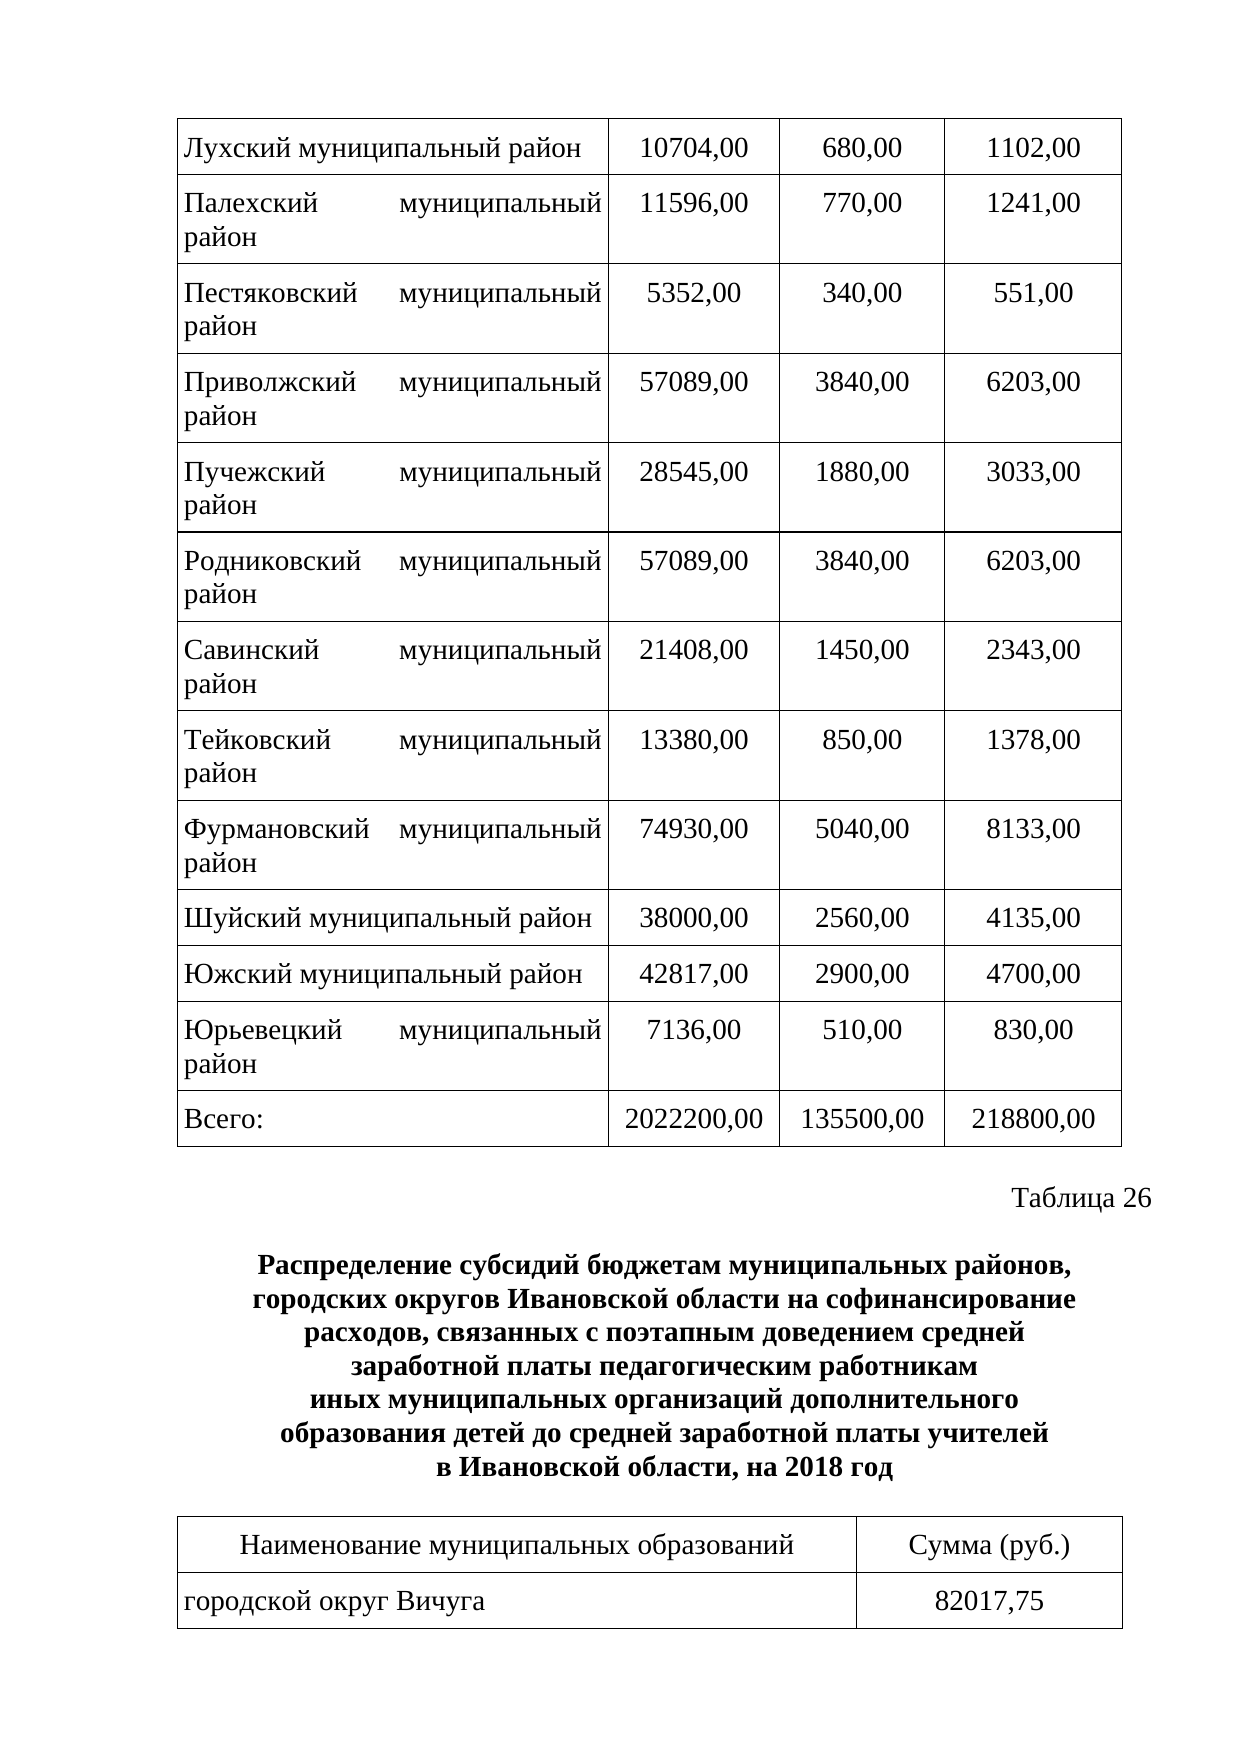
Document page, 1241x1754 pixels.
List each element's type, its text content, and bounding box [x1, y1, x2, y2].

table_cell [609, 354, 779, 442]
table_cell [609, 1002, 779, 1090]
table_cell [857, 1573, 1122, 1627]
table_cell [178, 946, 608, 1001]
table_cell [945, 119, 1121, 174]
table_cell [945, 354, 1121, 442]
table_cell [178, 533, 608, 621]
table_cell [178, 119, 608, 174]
title расходов, связанных с поэтапным доведением средней [177, 1314, 1152, 1348]
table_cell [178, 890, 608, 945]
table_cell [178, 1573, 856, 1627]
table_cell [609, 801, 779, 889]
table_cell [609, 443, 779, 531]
title городских округов Ивановской области на софинансирование [177, 1281, 1152, 1314]
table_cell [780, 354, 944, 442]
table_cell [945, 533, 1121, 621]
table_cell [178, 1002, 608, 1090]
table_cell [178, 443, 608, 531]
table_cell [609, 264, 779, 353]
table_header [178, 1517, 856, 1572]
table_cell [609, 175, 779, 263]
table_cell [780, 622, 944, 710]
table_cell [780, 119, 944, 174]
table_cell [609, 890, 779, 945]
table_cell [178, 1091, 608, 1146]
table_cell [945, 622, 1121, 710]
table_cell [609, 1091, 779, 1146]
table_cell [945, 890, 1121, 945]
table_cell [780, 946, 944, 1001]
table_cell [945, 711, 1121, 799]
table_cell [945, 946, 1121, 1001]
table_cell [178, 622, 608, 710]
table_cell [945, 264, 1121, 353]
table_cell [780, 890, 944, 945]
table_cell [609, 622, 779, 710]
title образования детей до средней заработной платы учителей [177, 1415, 1152, 1449]
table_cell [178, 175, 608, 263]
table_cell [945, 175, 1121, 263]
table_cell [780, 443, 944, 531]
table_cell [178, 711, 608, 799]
title заработной платы педагогическим работникам [177, 1348, 1152, 1382]
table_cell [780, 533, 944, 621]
text Таблица 26 [177, 1180, 1152, 1214]
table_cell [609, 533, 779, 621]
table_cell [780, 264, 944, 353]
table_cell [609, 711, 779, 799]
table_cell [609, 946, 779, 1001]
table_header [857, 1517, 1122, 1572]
title в Ивановской области, на 2018 год [177, 1449, 1152, 1482]
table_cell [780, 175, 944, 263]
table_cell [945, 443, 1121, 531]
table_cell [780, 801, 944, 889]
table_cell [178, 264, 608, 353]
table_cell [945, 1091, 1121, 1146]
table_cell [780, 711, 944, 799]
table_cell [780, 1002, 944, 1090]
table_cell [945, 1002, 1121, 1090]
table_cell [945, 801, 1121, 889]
title Распределение субсидий бюджетам муниципальных районов, [177, 1247, 1152, 1281]
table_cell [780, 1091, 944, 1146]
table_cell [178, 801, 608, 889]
title иных муниципальных организаций дополнительного [177, 1382, 1152, 1415]
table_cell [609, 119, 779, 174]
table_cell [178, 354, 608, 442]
